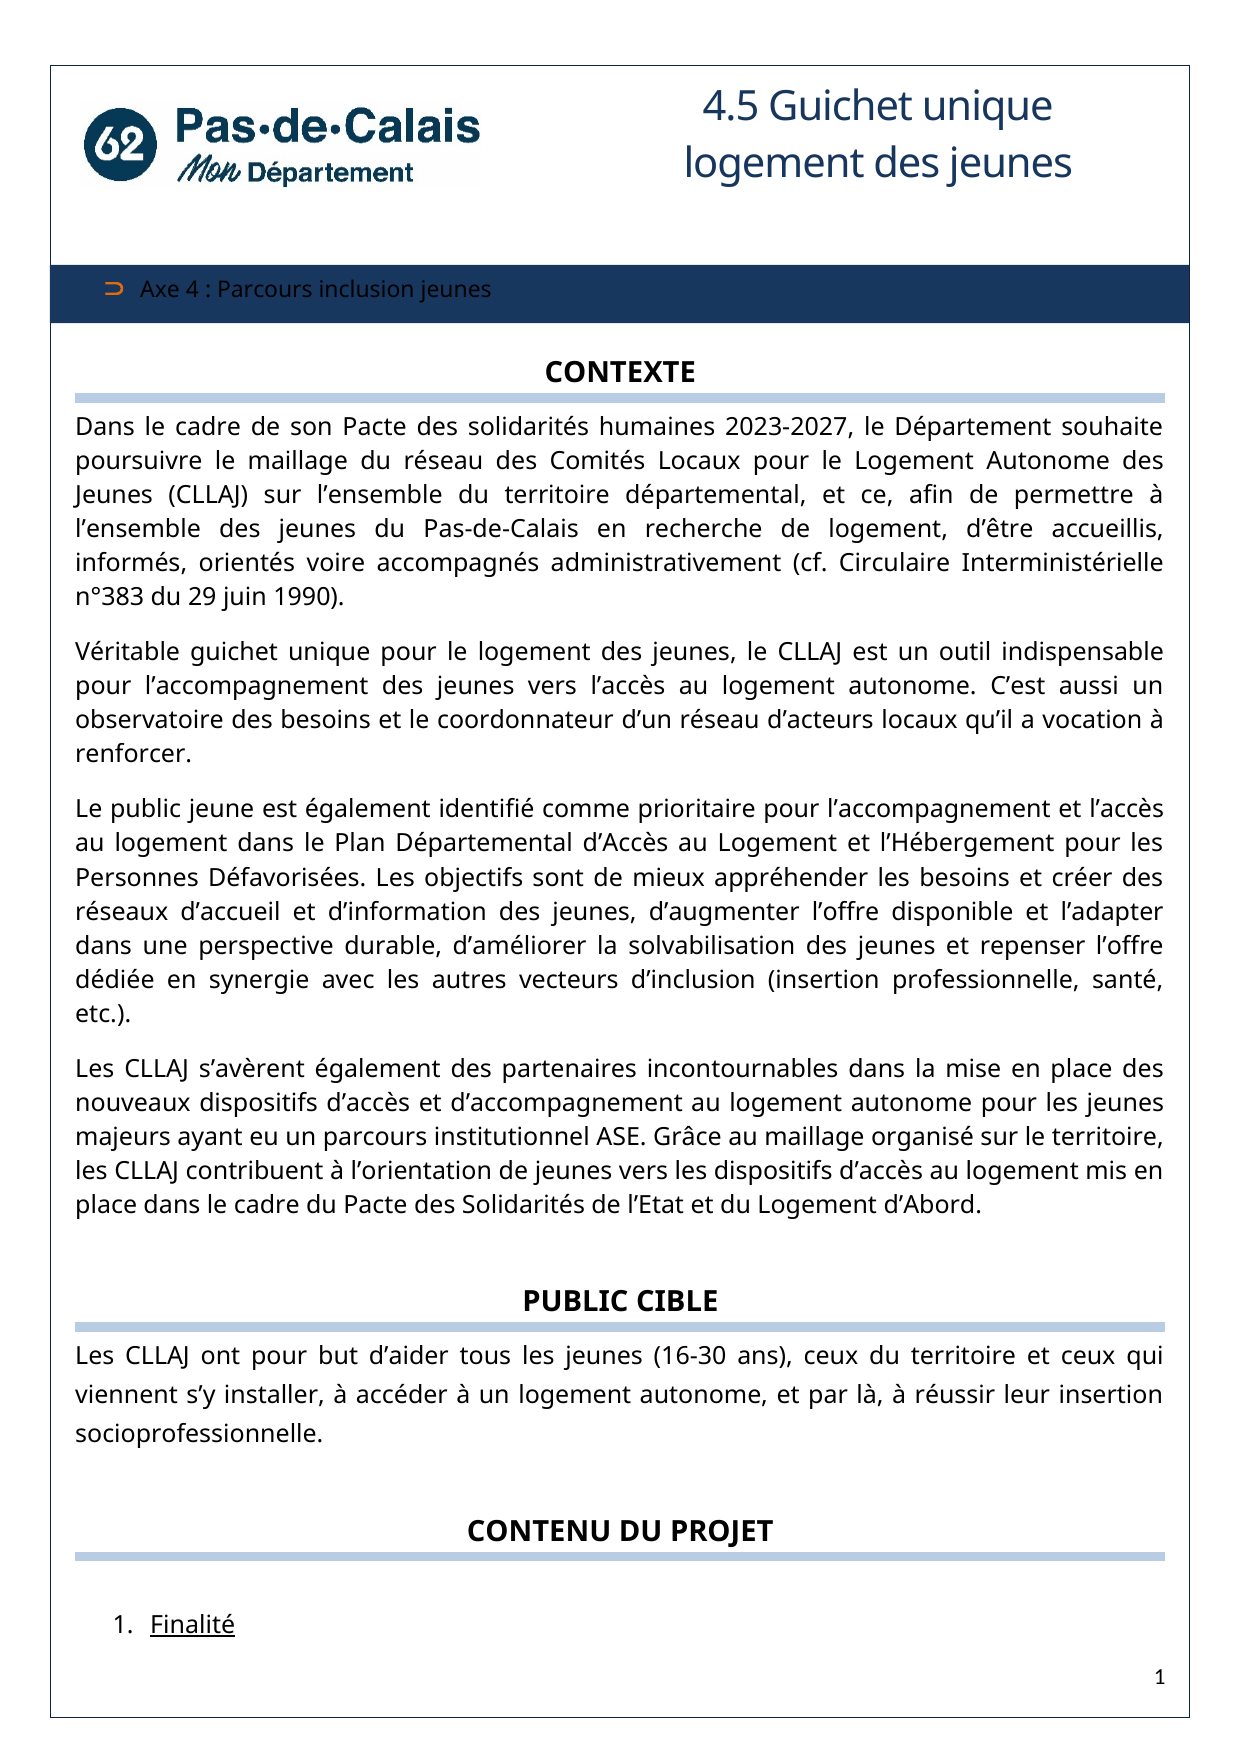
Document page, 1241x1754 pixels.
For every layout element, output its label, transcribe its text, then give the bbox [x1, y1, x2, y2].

text CONTEXTE [75, 352, 1165, 393]
text Le public jeune est également identifié comme prioritaire pour l’accompagnement et l’accès au logement dans le Plan Départemental d’Accès au Logement et l’Hébergement pour les Personnes Défavorisées. Les objectifs sont de mieux appréhender les besoins et créer des réseaux d’accueil et d’information des jeunes, d’augmenter l’offre disponible et l’adapter dans une perspective durable, d’améliorer la solvabilisation des jeunes et repenser l’offre dédiée en synergie avec les autres vecteurs d’inclusion (insertion professionnelle, santé, etc.). [75, 791, 1165, 1029]
text PUBLIC CIBLE [75, 1281, 1165, 1322]
list Finalité [112, 1606, 1165, 1640]
picture [77, 101, 482, 189]
text CONTENU DU PROJET [75, 1510, 1165, 1552]
text Les CLLAJ s’avèrent également des partenaires incontournables dans la mise en place des nouveaux dispositifs d’accès et d’accompagnement au logement autonome pour les jeunes majeurs ayant eu un parcours institutionnel ASE. Grâce au maillage organisé sur le territoire, les CLLAJ contribuent à l’orientation de jeunes vers les dispositifs d’accès au logement mis en place dans le cadre du Pacte des Solidarités de l’Etat et du Logement d’Abord. [75, 1050, 1165, 1221]
text Les CLLAJ ont pour but d’aider tous les jeunes (16-30 ans), ceux du territoire et ceux qui viennent s’y installer, à accéder à un logement autonome, et par là, à réussir leur insertion socioprofessionnelle. [75, 1338, 1165, 1450]
text Dans le cadre de son Pacte des solidarités humaines 2023-2027, le Département souhaite poursuivre le maillage du réseau des Comités Locaux pour le Logement Autonome des Jeunes (CLLAJ) sur l’ensemble du territoire départemental, et ce, afin de permettre à l’ensemble des jeunes du Pas-de-Calais en recherche de logement, d’être accueillis, informés, orientés voire accompagnés administrativement (cf. Circulaire Interministérielle n°383 du 29 juin 1990). [75, 409, 1165, 613]
text Véritable guichet unique pour le logement des jeunes, le CLLAJ est un outil indispensable pour l’accompagnement des jeunes vers l’accès au logement autonome. C’est aussi un observatoire des besoins et le coordonnateur d’un réseau d’acteurs locaux qu’il a vocation à renforcer. [75, 634, 1165, 770]
